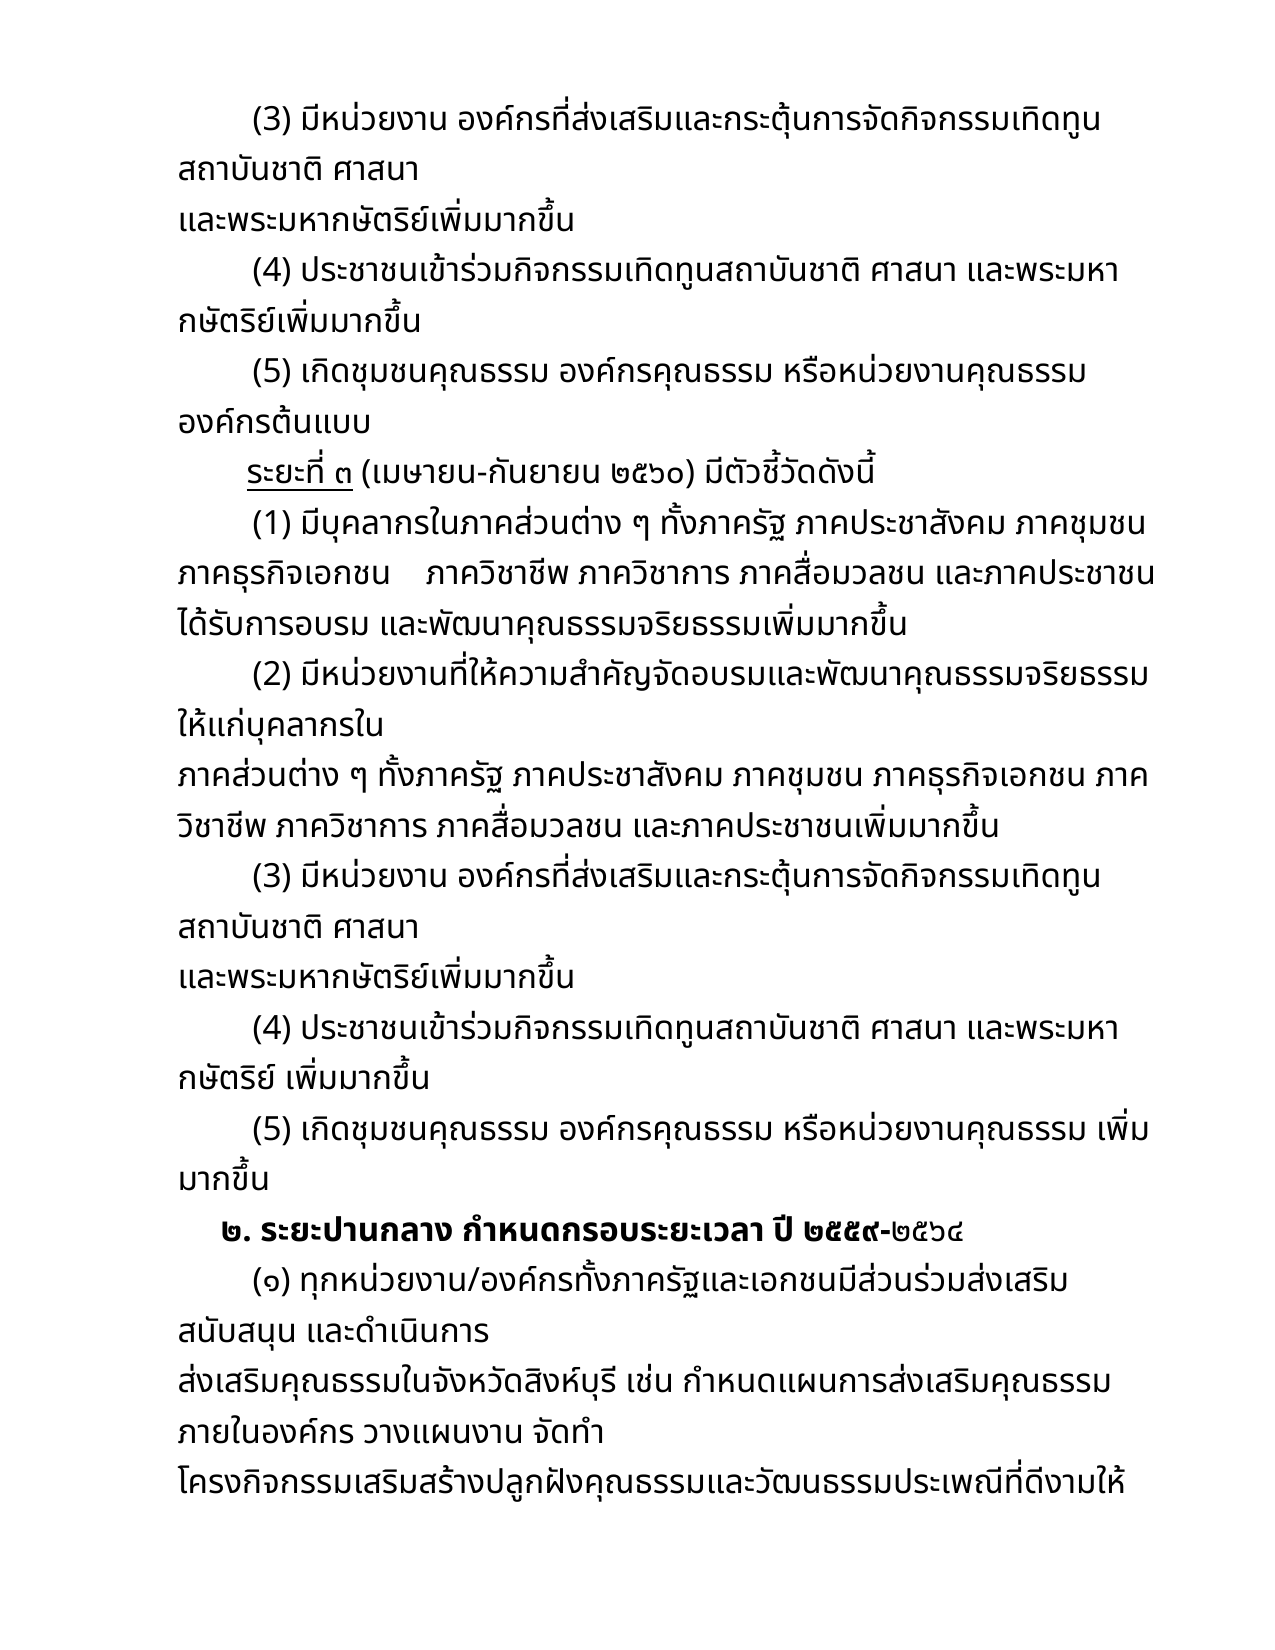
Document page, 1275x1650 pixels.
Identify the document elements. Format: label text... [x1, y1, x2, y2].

text (5) เกิดชุมชนคุณธรรม องค์กรคุณธรรม หรือหน่วยงานคุณธรรม องค์กรต้นแบบ [177, 347, 1157, 448]
text (2) มีหน่วยงานที่ให้ความสำคัญจัดอบรมและพัฒนาคุณธรรมจริยธรรมให้แก่บุคลากรใน [177, 650, 1157, 751]
text (1) มีบุคลากรในภาคส่วนต่าง ๆ ทั้งภาครัฐ ภาคประชาสังคม ภาคชุมชน ภาคธุรกิจเอกชน ภาควิชาชีพ ภาควิชาการ ภาคสื่อมวลชน และภาคประชาชน ได้รับการอบรม และพัฒนาคุณธรรมจริยธรรมเพิ่มมากขึ้น [177, 499, 1157, 650]
text และพระมหากษัตริย์เพิ่มมากขึ้น [177, 196, 1157, 246]
text (4) ประชาชนเข้าร่วมกิจกรรมเทิดทูนสถาบันชาติ ศาสนา และพระมหากษัตริย์เพิ่มมากขึ้น [177, 246, 1157, 347]
text และพระมหากษัตริย์เพิ่มมากขึ้น [177, 953, 1157, 1003]
text (๑) ทุกหน่วยงาน/องค์กรทั้งภาครัฐและเอกชนมีส่วนร่วมส่งเสริม สนับสนุน และดำเนินการ [177, 1256, 1157, 1357]
text (3) มีหน่วยงาน องค์กรที่ส่งเสริมและกระตุ้นการจัดกิจกรรมเทิดทูนสถาบันชาติ ศาสนา [177, 94, 1157, 196]
text (5) เกิดชุมชนคุณธรรม องค์กรคุณธรรม หรือหน่วยงานคุณธรรม เพิ่มมากขึ้น [177, 1104, 1157, 1206]
text ๒. ระยะปานกลาง กำหนดกรอบระยะเวลา ปี ๒๕๕๙-๒๕๖๔ [177, 1206, 1157, 1256]
text (4) ประชาชนเข้าร่วมกิจกรรมเทิดทูนสถาบันชาติ ศาสนา และพระมหากษัตริย์ เพิ่มมากขึ้น [177, 1003, 1157, 1104]
text ภาคส่วนต่าง ๆ ทั้งภาครัฐ ภาคประชาสังคม ภาคชุมชน ภาคธุรกิจเอกชน ภาควิชาชีพ ภาควิชาการ ภาคสื่อมวลชน และภาคประชาชนเพิ่มมากขึ้น [177, 751, 1157, 852]
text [177, 1458, 1157, 1508]
text (3) มีหน่วยงาน องค์กรที่ส่งเสริมและกระตุ้นการจัดกิจกรรมเทิดทูนสถาบันชาติ ศาสนา [177, 852, 1157, 953]
text ระยะที่ ๓ (เมษายน-กันยายน ๒๕๖๐) มีตัวชี้วัดดังนี้ [177, 448, 1157, 499]
text ส่งเสริมคุณธรรมในจังหวัดสิงห์บุรี เช่น กำหนดแผนการส่งเสริมคุณธรรมภายในองค์กร วางแผนงาน จัดทำ [177, 1357, 1157, 1458]
